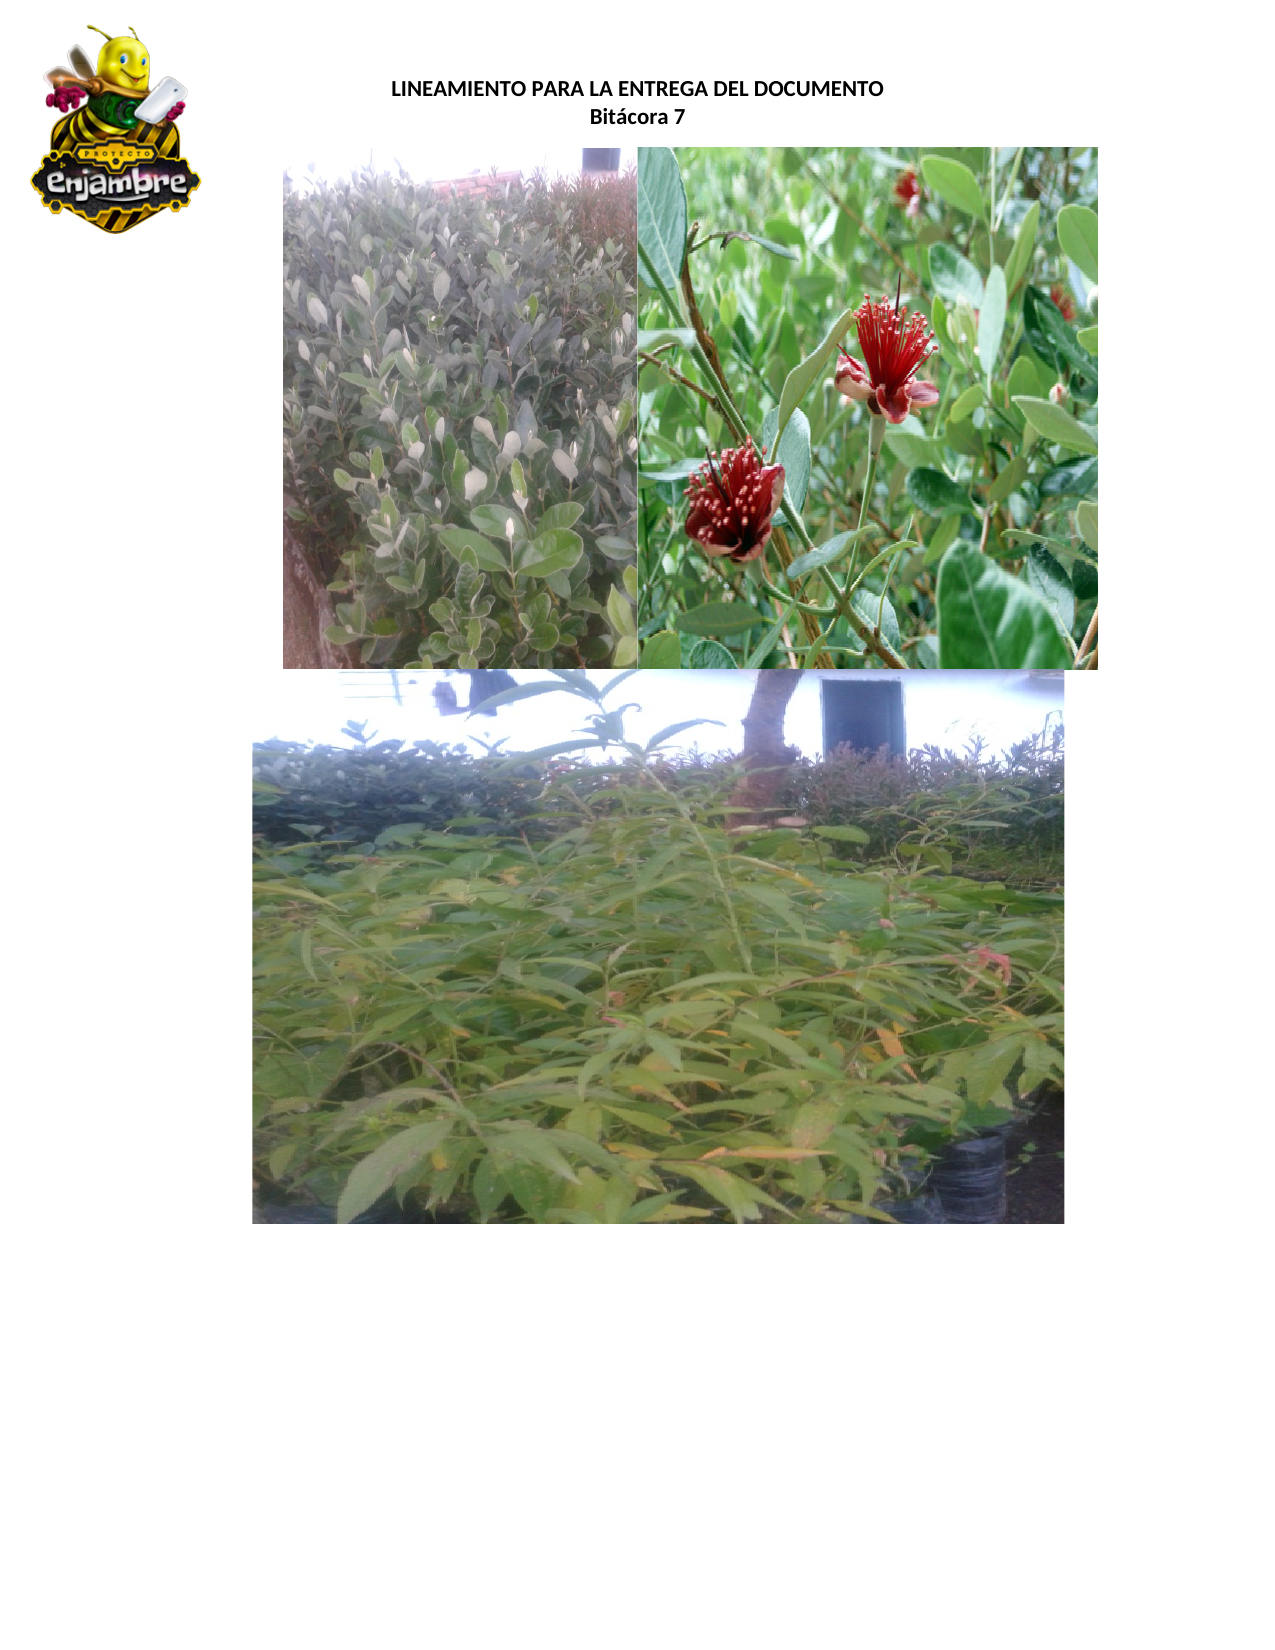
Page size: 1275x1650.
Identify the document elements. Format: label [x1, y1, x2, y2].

picture [252, 147, 1098, 1224]
picture [19, 19, 208, 239]
